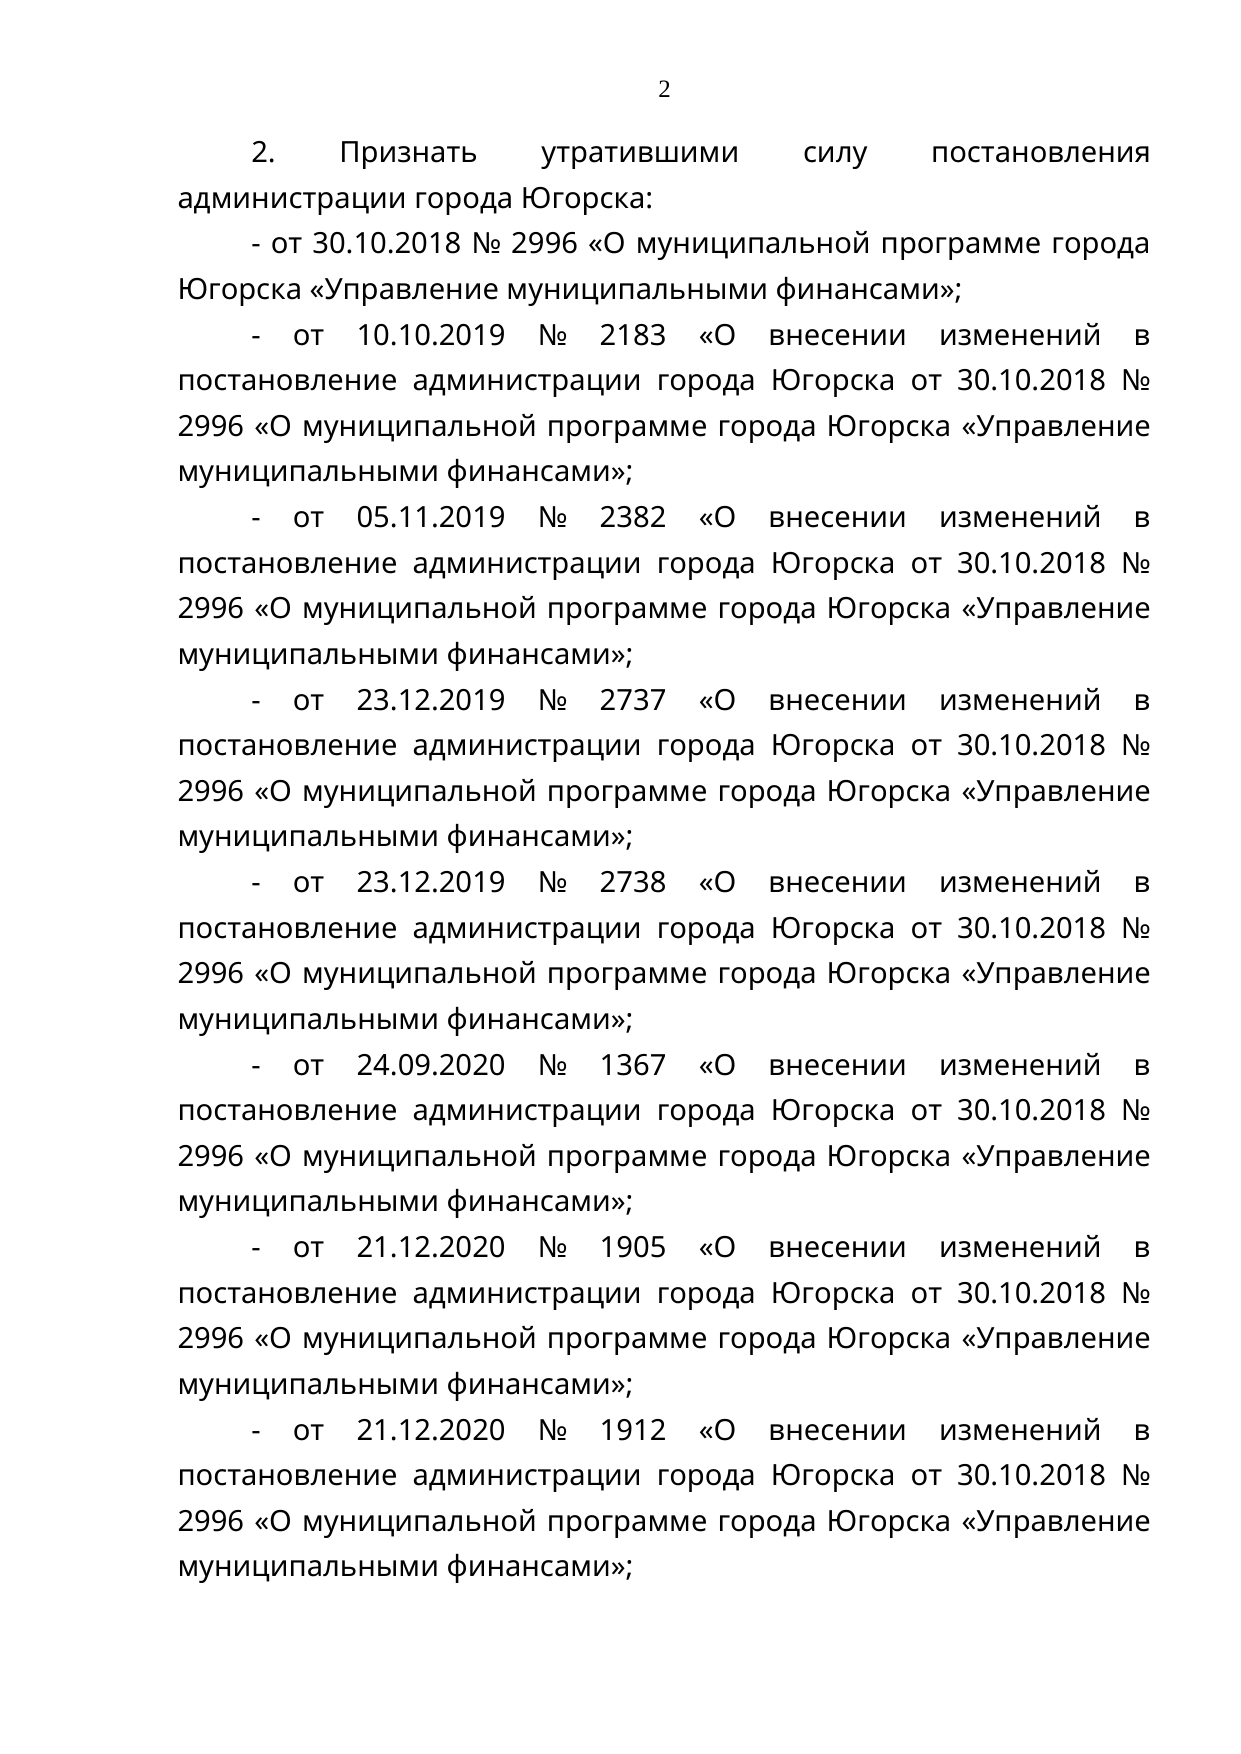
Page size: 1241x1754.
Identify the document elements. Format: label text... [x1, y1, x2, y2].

text 2. Признать утратившими силу постановления администрации города Югорска: [177, 131, 1152, 217]
text - от 05.11.2019 № 2382 «О внесении изменений в постановление администрации города Югорска от 30.10.2018 № 2996 «О муниципальной программе города Югорска «Управление муниципальными финансами»; [177, 496, 1152, 673]
text - от 23.12.2019 № 2738 «О внесении изменений в постановление администрации города Югорска от 30.10.2018 № 2996 «О муниципальной программе города Югорска «Управление муниципальными финансами»; [177, 861, 1152, 1038]
text - от 23.12.2019 № 2737 «О внесении изменений в постановление администрации города Югорска от 30.10.2018 № 2996 «О муниципальной программе города Югорска «Управление муниципальными финансами»; [177, 679, 1152, 855]
text - от 24.09.2020 № 1367 «О внесении изменений в постановление администрации города Югорска от 30.10.2018 № 2996 «О муниципальной программе города Югорска «Управление муниципальными финансами»; [177, 1044, 1152, 1220]
text - от 21.12.2020 № 1905 «О внесении изменений в постановление администрации города Югорска от 30.10.2018 № 2996 «О муниципальной программе города Югорска «Управление муниципальными финансами»; [177, 1226, 1152, 1403]
text - от 30.10.2018 № 2996 «О муниципальной программе города Югорска «Управление муниципальными финансами»; [177, 223, 1152, 308]
text - от 10.10.2019 № 2183 «О внесении изменений в постановление администрации города Югорска от 30.10.2018 № 2996 «О муниципальной программе города Югорска «Управление муниципальными финансами»; [177, 314, 1152, 490]
text - от 21.12.2020 № 1912 «О внесении изменений в постановление администрации города Югорска от 30.10.2018 № 2996 «О муниципальной программе города Югорска «Управление муниципальными финансами»; [177, 1409, 1152, 1585]
